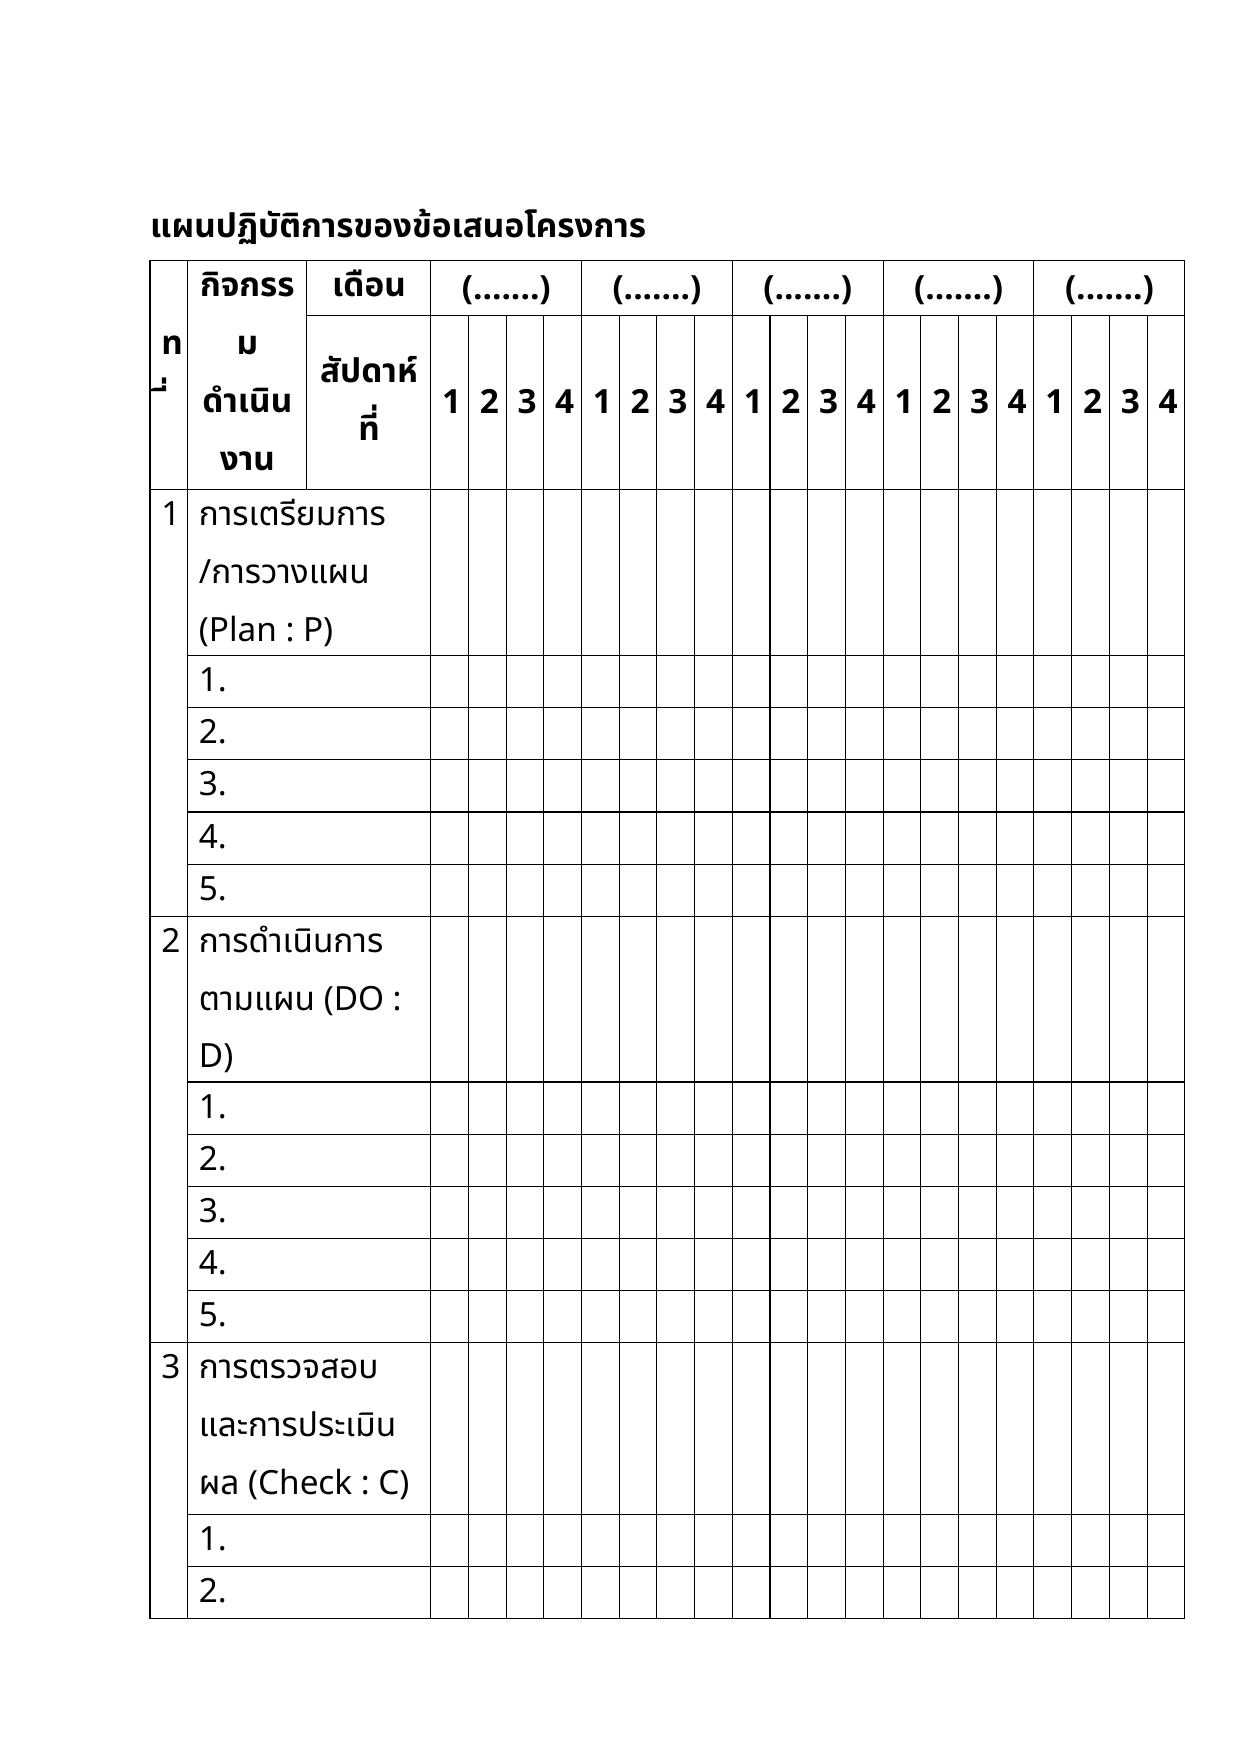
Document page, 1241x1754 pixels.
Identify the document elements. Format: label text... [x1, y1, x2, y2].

table_cell [1148, 865, 1184, 916]
table_cell [544, 490, 581, 655]
table_cell [771, 1343, 807, 1514]
table_cell [582, 760, 619, 811]
table_cell [431, 1515, 468, 1566]
table_cell [1034, 813, 1071, 863]
table_cell [884, 917, 920, 1081]
table_cell การตรวจสอบและการประเมินผล (Check : C) [188, 1343, 430, 1514]
table_cell [808, 1135, 845, 1186]
table_cell [431, 760, 468, 811]
table_cell [733, 1291, 769, 1342]
table_cell [582, 1515, 619, 1566]
table_header (.......) [884, 261, 1033, 315]
table_cell [1148, 1567, 1184, 1618]
table_cell [1110, 865, 1147, 916]
table_cell [507, 1343, 543, 1514]
table_cell 1 [884, 316, 920, 489]
table_cell [544, 1239, 581, 1290]
table_cell [884, 1135, 920, 1186]
table_cell [921, 760, 958, 811]
table_cell [997, 1239, 1033, 1290]
table_cell [1148, 1083, 1184, 1133]
table_cell [507, 813, 543, 863]
table_cell [846, 490, 883, 655]
table_cell [657, 760, 694, 811]
table_cell [544, 917, 581, 1081]
table_cell [657, 708, 694, 759]
table_cell [846, 1239, 883, 1290]
table_cell [507, 1291, 543, 1342]
table_cell [1072, 1083, 1109, 1133]
table_cell [1072, 865, 1109, 916]
table_header (.......) [733, 261, 883, 315]
table_header (.......) [1034, 261, 1184, 315]
table_cell [997, 1343, 1033, 1514]
table_cell 4 [997, 316, 1033, 489]
table_cell [657, 917, 694, 1081]
table_cell [620, 1291, 656, 1342]
table_cell [959, 1239, 996, 1290]
table_cell [620, 813, 656, 863]
table_cell [808, 1291, 845, 1342]
table_cell [997, 1567, 1033, 1618]
table_cell [1072, 1135, 1109, 1186]
table_cell [1148, 1291, 1184, 1342]
table_cell [544, 1083, 581, 1133]
table_header ที่ [151, 261, 187, 489]
table_cell [846, 865, 883, 916]
table_cell [884, 760, 920, 811]
table_cell [695, 1135, 732, 1186]
table_cell [921, 708, 958, 759]
table_cell [507, 1187, 543, 1238]
table_cell [582, 656, 619, 707]
table_cell [771, 813, 807, 863]
table_cell [1148, 760, 1184, 811]
table_cell [771, 1291, 807, 1342]
table_cell [771, 708, 807, 759]
table_cell 4. [188, 1239, 430, 1290]
table_cell 2. [188, 1135, 430, 1186]
table_cell [997, 813, 1033, 863]
table_cell [808, 760, 845, 811]
table_cell [582, 1083, 619, 1133]
table_cell [1110, 813, 1147, 863]
table_cell 4 [846, 316, 883, 489]
table_cell [808, 708, 845, 759]
table_cell [733, 1239, 769, 1290]
table_cell [808, 1515, 845, 1566]
table_cell [1072, 1187, 1109, 1238]
table_cell [771, 1083, 807, 1133]
table_cell [657, 1239, 694, 1290]
table_cell [846, 813, 883, 863]
table_cell [1034, 1135, 1071, 1186]
table_cell 4 [544, 316, 581, 489]
table_cell [1034, 1567, 1071, 1618]
table_cell [1110, 1239, 1147, 1290]
table_cell [846, 1083, 883, 1133]
table_cell [846, 760, 883, 811]
table_cell [846, 708, 883, 759]
table_cell [582, 1187, 619, 1238]
table_cell [884, 1291, 920, 1342]
table_cell [1072, 917, 1109, 1081]
table_cell [469, 708, 506, 759]
table_cell [695, 1343, 732, 1514]
table_cell [959, 708, 996, 759]
table_cell [1110, 760, 1147, 811]
table_cell [507, 1567, 543, 1618]
table_cell [1110, 656, 1147, 707]
table_cell [695, 865, 732, 916]
table_cell 1. [188, 1515, 430, 1566]
table_cell [1110, 1567, 1147, 1618]
table_cell [921, 1291, 958, 1342]
table_cell 1 [1034, 316, 1071, 489]
table_cell [620, 708, 656, 759]
table_cell [582, 1291, 619, 1342]
table_cell [507, 708, 543, 759]
table_cell [808, 813, 845, 863]
table_cell [733, 708, 769, 759]
table_cell [808, 1187, 845, 1238]
table_cell 2 [469, 316, 506, 489]
table_cell [544, 1135, 581, 1186]
table_cell [1072, 656, 1109, 707]
table_cell [1034, 760, 1071, 811]
table_cell 1 [431, 316, 468, 489]
table_cell [507, 1135, 543, 1186]
table_cell 2. [188, 708, 430, 759]
table_cell [657, 1343, 694, 1514]
table_cell [431, 813, 468, 863]
table_cell [1110, 1135, 1147, 1186]
table_cell [469, 1083, 506, 1133]
table_cell [1072, 813, 1109, 863]
table_cell [1148, 656, 1184, 707]
table_cell [1110, 490, 1147, 655]
table_cell [1110, 708, 1147, 759]
table_cell [544, 708, 581, 759]
table_cell 2. [188, 1567, 430, 1618]
table_cell [997, 1515, 1033, 1566]
table_cell [507, 917, 543, 1081]
table_cell [469, 1135, 506, 1186]
table_cell [997, 1135, 1033, 1186]
table_cell [733, 760, 769, 811]
table_cell [959, 1187, 996, 1238]
table_cell [1148, 1135, 1184, 1186]
table_cell [1072, 490, 1109, 655]
table_cell [620, 656, 656, 707]
table_cell [1110, 917, 1147, 1081]
table_header กิจกรรมดำเนินงาน [188, 261, 306, 489]
table_cell [884, 708, 920, 759]
table_cell [544, 1291, 581, 1342]
table_cell [431, 865, 468, 916]
table_cell [469, 1515, 506, 1566]
table_cell [921, 1135, 958, 1186]
table_header (.......) [582, 261, 732, 315]
table_cell [1034, 1291, 1071, 1342]
table_cell [1072, 708, 1109, 759]
table_cell [733, 865, 769, 916]
table_cell [733, 1135, 769, 1186]
table_cell [469, 1343, 506, 1514]
table_cell [620, 865, 656, 916]
table_cell [431, 656, 468, 707]
table_cell [884, 1515, 920, 1566]
table_cell 3 [1110, 316, 1147, 489]
table_cell [507, 1083, 543, 1133]
table_cell [544, 1567, 581, 1618]
table_cell [846, 1291, 883, 1342]
table_cell [733, 1187, 769, 1238]
table_cell 2 [620, 316, 656, 489]
table_cell [620, 1135, 656, 1186]
table_cell [771, 1135, 807, 1186]
table_cell [733, 1567, 769, 1618]
table_cell [997, 917, 1033, 1081]
table_cell [884, 1343, 920, 1514]
table_cell [695, 1083, 732, 1133]
table_cell [507, 760, 543, 811]
table_cell [733, 917, 769, 1081]
table_cell [884, 656, 920, 707]
table_cell [620, 1515, 656, 1566]
table_cell [657, 490, 694, 655]
table_cell [1072, 1515, 1109, 1566]
table_cell [582, 708, 619, 759]
table_cell [771, 1567, 807, 1618]
table_cell [921, 813, 958, 863]
table_cell [808, 1239, 845, 1290]
table_cell [733, 1515, 769, 1566]
table_cell [1072, 760, 1109, 811]
table_cell [1034, 708, 1071, 759]
table_cell 4 [1148, 316, 1184, 489]
table_cell 3 [959, 316, 996, 489]
text แผนปฏิบัติการของข้อเสนอโครงการ [150, 202, 1167, 253]
table_cell [846, 1135, 883, 1186]
table_cell [733, 490, 769, 655]
table_cell [771, 760, 807, 811]
table_cell 4. [188, 813, 430, 863]
table_cell [582, 865, 619, 916]
table_cell [808, 490, 845, 655]
table_cell [620, 1239, 656, 1290]
table_cell [959, 1343, 996, 1514]
table_cell [1148, 490, 1184, 655]
table_cell [884, 865, 920, 916]
table_cell [1110, 1083, 1147, 1133]
table_cell [771, 1239, 807, 1290]
table_cell [808, 656, 845, 707]
table_cell [733, 1083, 769, 1133]
table_cell [846, 656, 883, 707]
table_cell [544, 813, 581, 863]
table_cell [884, 813, 920, 863]
table_cell [582, 490, 619, 655]
table_cell [657, 1135, 694, 1186]
table_cell [921, 1567, 958, 1618]
table_cell [620, 1083, 656, 1133]
table_cell [469, 917, 506, 1081]
table_cell [620, 490, 656, 655]
table_cell [733, 1343, 769, 1514]
table_cell [469, 865, 506, 916]
table_cell [959, 813, 996, 863]
table_cell 4 [695, 316, 732, 489]
table_cell [431, 1343, 468, 1514]
table_cell [997, 490, 1033, 655]
table_cell [846, 1567, 883, 1618]
table_cell [1034, 1515, 1071, 1566]
table_cell [544, 656, 581, 707]
table_cell [695, 1515, 732, 1566]
table_cell [959, 760, 996, 811]
table_cell [959, 1291, 996, 1342]
table_cell [771, 490, 807, 655]
table_cell [997, 865, 1033, 916]
table_cell [620, 1567, 656, 1618]
table_cell [1034, 1083, 1071, 1133]
table_cell [1072, 1343, 1109, 1514]
table_cell [1034, 1343, 1071, 1514]
table_cell [1110, 1187, 1147, 1238]
table_cell 2 [151, 917, 187, 1342]
table_cell [884, 1187, 920, 1238]
table_cell 1 [151, 490, 187, 916]
table_cell [695, 760, 732, 811]
table_cell [431, 1239, 468, 1290]
table_cell [997, 1291, 1033, 1342]
table_cell การเตรียมการ /การวางแผน (Plan : P) [188, 490, 430, 655]
table_cell [997, 760, 1033, 811]
table_cell [582, 1135, 619, 1186]
table_cell [884, 1083, 920, 1133]
table_cell [1148, 813, 1184, 863]
table_cell [959, 865, 996, 916]
table_cell 1. [188, 1083, 430, 1133]
table_cell [921, 656, 958, 707]
table_cell [431, 917, 468, 1081]
table_cell [1034, 865, 1071, 916]
table_cell [657, 1515, 694, 1566]
table_cell [431, 1291, 468, 1342]
table_cell [808, 1567, 845, 1618]
table_cell [733, 656, 769, 707]
table_cell [469, 656, 506, 707]
table_cell [808, 917, 845, 1081]
table_cell [695, 1187, 732, 1238]
table_cell [921, 1239, 958, 1290]
table_cell [959, 490, 996, 655]
table_cell [884, 1567, 920, 1618]
table_cell [1072, 1239, 1109, 1290]
table_cell 3 [808, 316, 845, 489]
table_cell 3. [188, 760, 430, 811]
table_cell [695, 917, 732, 1081]
table_cell [431, 1083, 468, 1133]
table_cell [469, 1567, 506, 1618]
table_cell 2 [1072, 316, 1109, 489]
table_cell [771, 1515, 807, 1566]
table_cell [959, 1567, 996, 1618]
table_cell [921, 865, 958, 916]
table_cell [695, 708, 732, 759]
table_cell [884, 1239, 920, 1290]
table_header เดือน [307, 261, 430, 315]
table_cell 2 [921, 316, 958, 489]
table_cell [657, 865, 694, 916]
table_cell [657, 656, 694, 707]
table_cell [695, 813, 732, 863]
table_cell [620, 1343, 656, 1514]
table_cell [1034, 656, 1071, 707]
table_cell [582, 1567, 619, 1618]
table_cell [657, 813, 694, 863]
table_cell [582, 917, 619, 1081]
table_cell [1110, 1515, 1147, 1566]
table_cell [1110, 1343, 1147, 1514]
table_cell 3 [507, 316, 543, 489]
table_cell [1034, 1187, 1071, 1238]
table_cell [884, 490, 920, 655]
table_cell [507, 1239, 543, 1290]
table_cell [469, 1187, 506, 1238]
table_cell [771, 917, 807, 1081]
table_cell [507, 490, 543, 655]
table_cell [959, 1515, 996, 1566]
table_cell [771, 865, 807, 916]
table_cell [997, 1187, 1033, 1238]
table_cell [1110, 1291, 1147, 1342]
table_cell 1. [188, 656, 430, 707]
table_cell [1148, 1343, 1184, 1514]
table_cell 1 [733, 316, 769, 489]
table_cell [544, 1343, 581, 1514]
table_cell [921, 917, 958, 1081]
table_cell [657, 1187, 694, 1238]
table_cell [431, 708, 468, 759]
table_cell [921, 1343, 958, 1514]
table_cell [469, 490, 506, 655]
table_cell [431, 1567, 468, 1618]
table_cell [1034, 917, 1071, 1081]
table_cell [846, 1343, 883, 1514]
table_cell [469, 1291, 506, 1342]
table_cell การดำเนินการตามแผน (DO : D) [188, 917, 430, 1081]
table_cell [507, 656, 543, 707]
table_cell [431, 1187, 468, 1238]
table_cell [846, 1187, 883, 1238]
table_cell [808, 1083, 845, 1133]
table_cell [997, 656, 1033, 707]
table_cell [582, 813, 619, 863]
table_cell สัปดาห์ที่ [307, 316, 430, 489]
table_cell [997, 708, 1033, 759]
table_cell [469, 813, 506, 863]
table_cell [657, 1083, 694, 1133]
table_cell [808, 1343, 845, 1514]
table_cell 5. [188, 1291, 430, 1342]
table_cell [657, 1567, 694, 1618]
table_cell [620, 917, 656, 1081]
table_cell [921, 1515, 958, 1566]
table_cell [921, 1187, 958, 1238]
table_cell 2 [771, 316, 807, 489]
table_cell [544, 760, 581, 811]
table_cell [431, 1135, 468, 1186]
table_cell [771, 656, 807, 707]
table_cell [1034, 490, 1071, 655]
table_cell [846, 1515, 883, 1566]
table_cell [921, 1083, 958, 1133]
table_cell [771, 1187, 807, 1238]
table_cell [620, 760, 656, 811]
table_cell [1072, 1291, 1109, 1342]
table_header (.......) [431, 261, 581, 315]
table_cell [582, 1239, 619, 1290]
table_cell [959, 656, 996, 707]
table_cell [1148, 917, 1184, 1081]
table_cell [733, 813, 769, 863]
table_cell [620, 1187, 656, 1238]
table_cell [695, 1239, 732, 1290]
table_cell [695, 490, 732, 655]
table_cell [582, 1343, 619, 1514]
table_cell [1148, 1239, 1184, 1290]
table_cell [695, 1567, 732, 1618]
table_cell [1034, 1239, 1071, 1290]
table_cell [469, 1239, 506, 1290]
table_cell [544, 865, 581, 916]
table_cell [431, 490, 468, 655]
table_cell [959, 1083, 996, 1133]
table_cell [544, 1187, 581, 1238]
table_cell [544, 1515, 581, 1566]
table_cell [695, 656, 732, 707]
table_cell [1148, 1515, 1184, 1566]
table_cell [959, 1135, 996, 1186]
table_cell [469, 760, 506, 811]
table_cell [846, 917, 883, 1081]
table_cell [695, 1291, 732, 1342]
table_cell 5. [188, 865, 430, 916]
table_cell [959, 917, 996, 1081]
table_cell [1148, 1187, 1184, 1238]
table_cell [1148, 708, 1184, 759]
table_cell [921, 490, 958, 655]
table_cell [507, 865, 543, 916]
table_cell [808, 865, 845, 916]
table_cell 3 [657, 316, 694, 489]
table_cell [1072, 1567, 1109, 1618]
table_cell 3. [188, 1187, 430, 1238]
table_cell [657, 1291, 694, 1342]
table_cell [507, 1515, 543, 1566]
table_cell 3 [151, 1343, 187, 1618]
table_cell 1 [582, 316, 619, 489]
table_cell [997, 1083, 1033, 1133]
